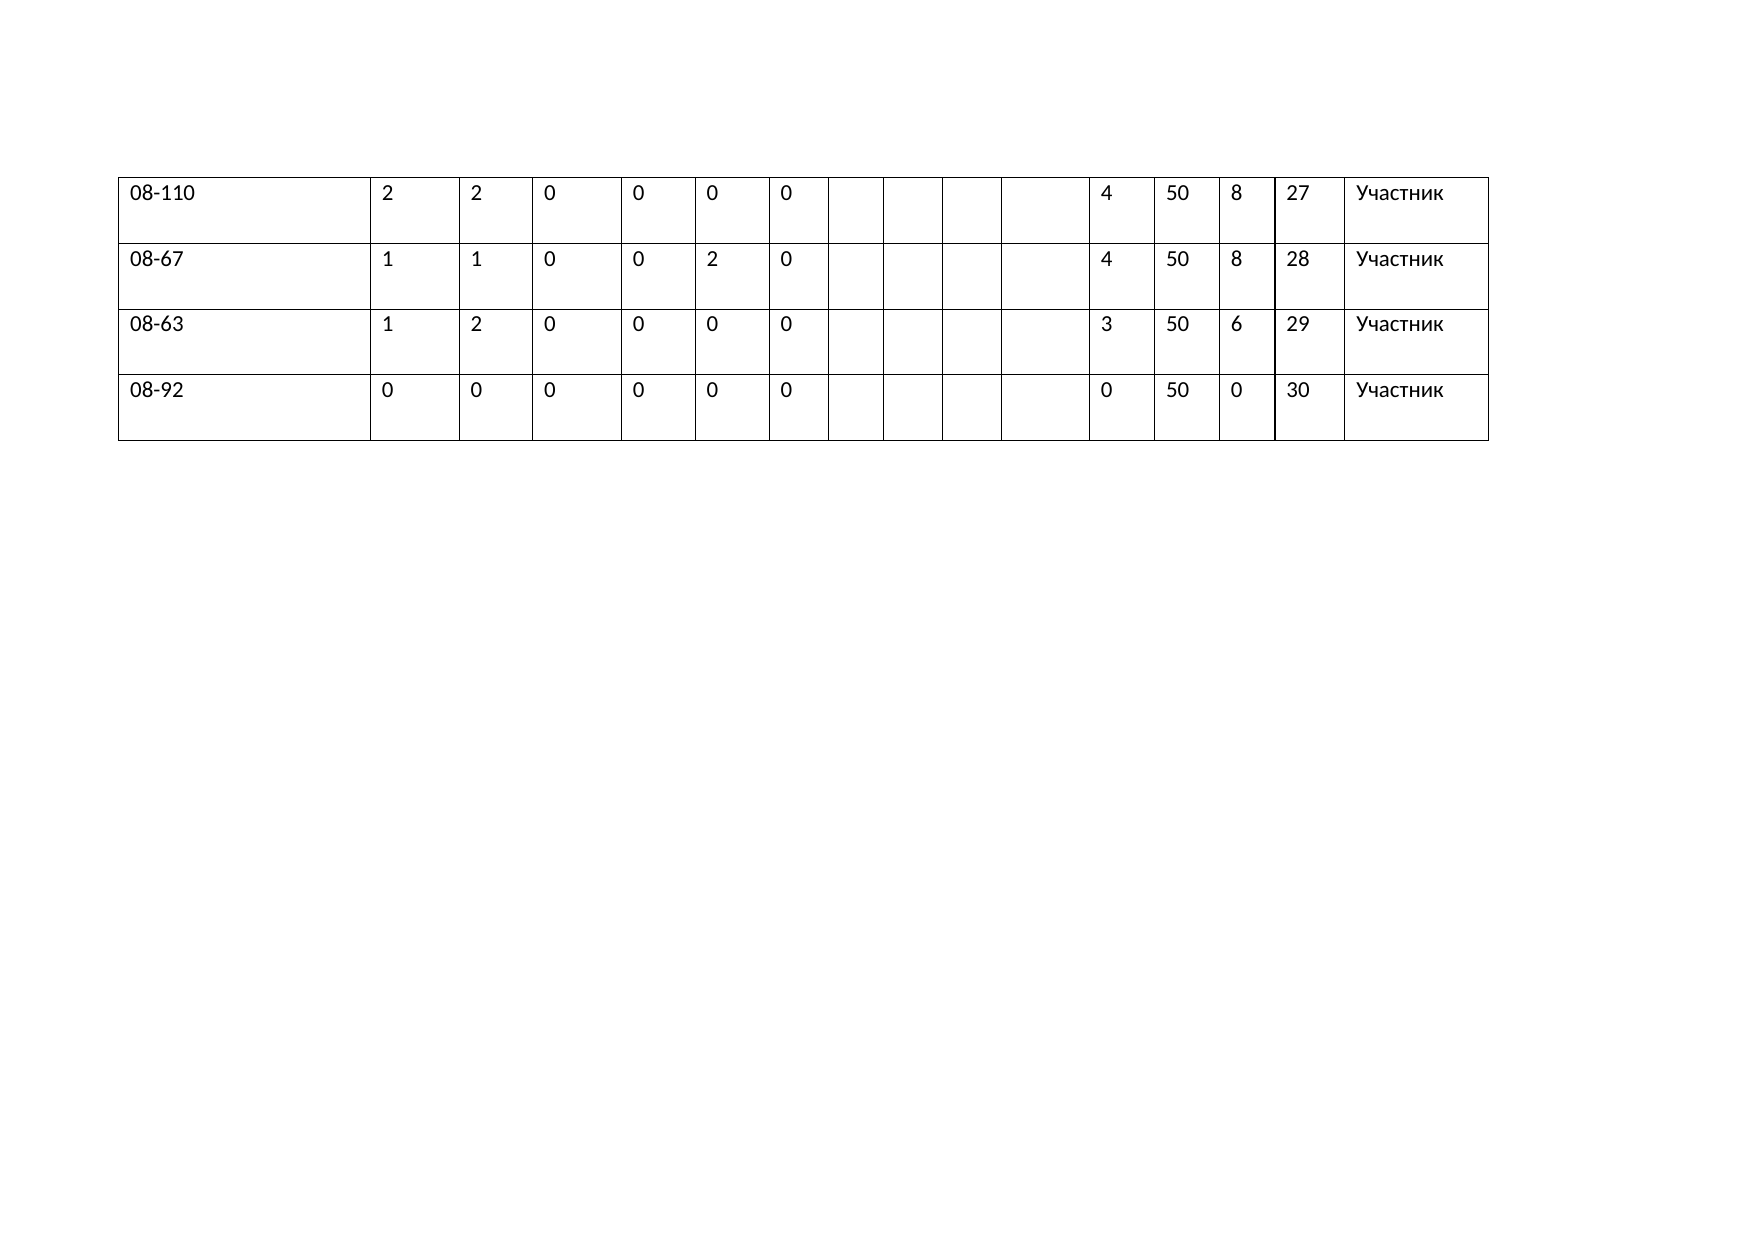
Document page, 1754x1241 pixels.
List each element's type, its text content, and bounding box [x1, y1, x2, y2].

table_cell [1002, 244, 1089, 308]
table_cell 0 [770, 310, 828, 374]
table_cell 0 [1220, 375, 1274, 440]
table_cell 29 [1276, 310, 1344, 374]
table_cell [884, 310, 942, 374]
table_cell 28 [1276, 244, 1344, 308]
table_cell 08-92 [119, 375, 370, 440]
table_cell 2 [696, 244, 769, 308]
table_cell 0 [770, 244, 828, 308]
table_cell [1002, 375, 1089, 440]
table_cell [1002, 178, 1089, 243]
table_cell 2 [460, 310, 532, 374]
table_cell [884, 178, 942, 243]
table_cell 0 [770, 178, 828, 243]
table_cell 08-63 [119, 310, 370, 374]
table_cell 08-110 [119, 178, 370, 243]
table_cell 0 [622, 178, 695, 243]
table_cell 0 [460, 375, 532, 440]
table_cell 27 [1276, 178, 1344, 243]
table_cell 0 [533, 244, 621, 308]
table_cell 4 [1090, 244, 1154, 308]
table_cell Участник [1345, 244, 1488, 308]
table_cell 6 [1220, 310, 1274, 374]
table_cell 4 [1090, 178, 1154, 243]
table_cell [829, 244, 883, 308]
table_cell 50 [1155, 244, 1219, 308]
table_cell 0 [622, 310, 695, 374]
table_cell [943, 178, 1001, 243]
table_cell 0 [533, 178, 621, 243]
table_cell [943, 244, 1001, 308]
table_cell 50 [1155, 310, 1219, 374]
table_cell 1 [371, 244, 459, 308]
table_cell 0 [1090, 375, 1154, 440]
table_cell 0 [622, 375, 695, 440]
table_cell 0 [371, 375, 459, 440]
table_cell 8 [1220, 244, 1274, 308]
table_cell 0 [770, 375, 828, 440]
table_cell 0 [696, 310, 769, 374]
table_cell 0 [622, 244, 695, 308]
table_cell 50 [1155, 375, 1219, 440]
table_cell 0 [533, 375, 621, 440]
table_cell 8 [1220, 178, 1274, 243]
table_cell 2 [371, 178, 459, 243]
table_cell [884, 375, 942, 440]
table_cell [829, 375, 883, 440]
table_cell [829, 178, 883, 243]
table_cell [1002, 310, 1089, 374]
table_cell Участник [1345, 310, 1488, 374]
table_cell [829, 310, 883, 374]
table_cell 2 [460, 178, 532, 243]
table_cell 0 [696, 178, 769, 243]
table_cell Участник [1345, 178, 1488, 243]
table_cell 3 [1090, 310, 1154, 374]
table_cell [884, 244, 942, 308]
table_cell 1 [460, 244, 532, 308]
table_cell Участник [1345, 375, 1488, 440]
table_cell 30 [1276, 375, 1344, 440]
table_cell 0 [533, 310, 621, 374]
table_cell 08-67 [119, 244, 370, 308]
table_cell 1 [371, 310, 459, 374]
table_cell 0 [696, 375, 769, 440]
table_cell 50 [1155, 178, 1219, 243]
table_cell [943, 375, 1001, 440]
table_cell [943, 310, 1001, 374]
